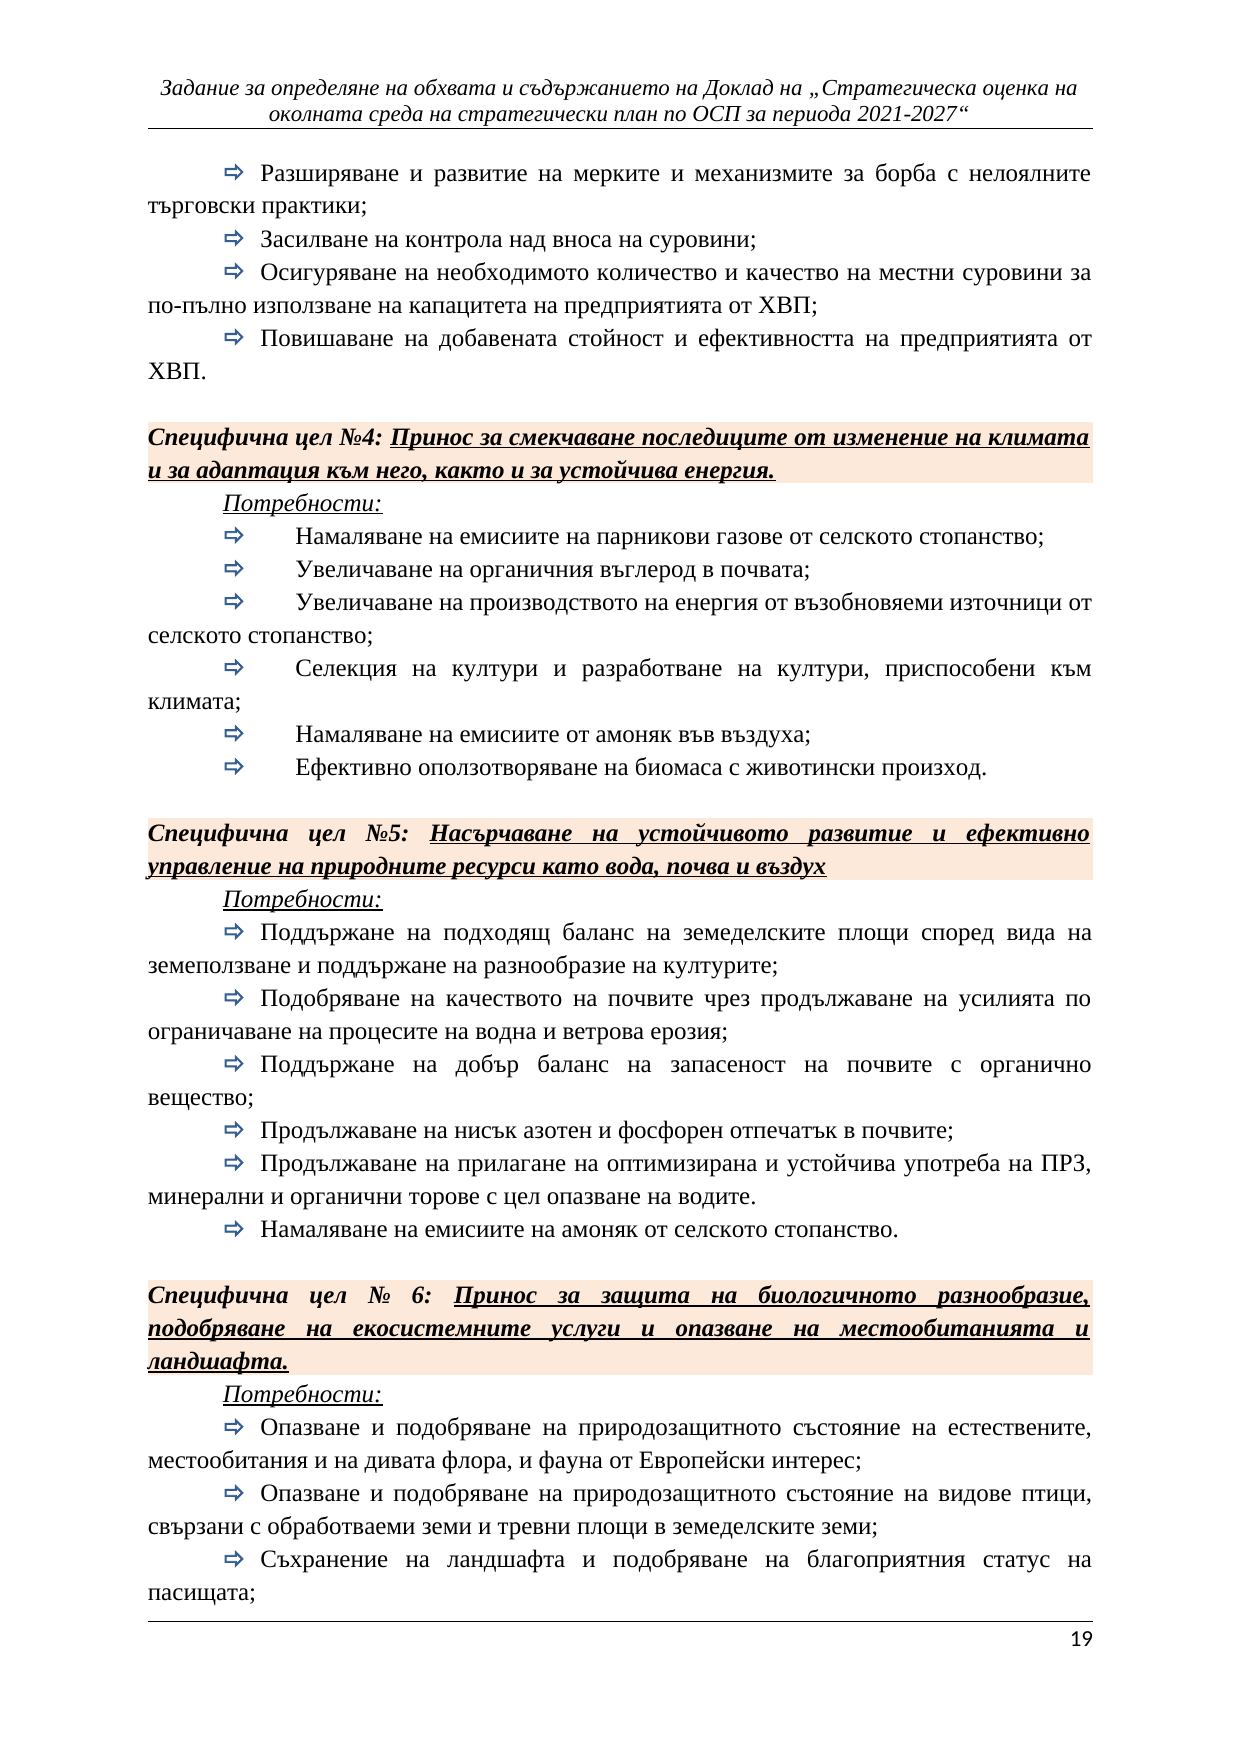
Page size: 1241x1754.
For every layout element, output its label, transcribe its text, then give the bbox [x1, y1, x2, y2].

list Увеличаване на производството на енергия от възобновяеми източници от селското стопанство; [148, 587, 1093, 649]
list Намаляване на емисиите от амоняк във въздуха; [148, 719, 1093, 748]
text Специфична цел №4: Принос за смекчаване последиците от изменение на климата и за адаптация към него, както и за устойчива енергия. [148, 422, 1093, 483]
list Опазване и подобряване на природозащитното състояние на видове птици, свързани с обработваеми земи и тревни площи в земеделските земи; [148, 1478, 1093, 1540]
list Поддържане на подходящ баланс на земеделските площи според вида на земеползване и поддържане на разнообразие на културите; [148, 917, 1093, 979]
list Повишаване на добавената стойност и ефективността на предприятията от ХВП. [148, 323, 1093, 384]
list Засилване на контрола над вноса на суровини; [148, 224, 1093, 252]
list Увеличаване на органичния въглерод в почвата; [148, 554, 1093, 583]
text Потребности: [223, 488, 1093, 517]
text Специфична цел №5: Насърчаване на устойчивото развитие и ефективно управление на природните ресурси като вода, почва и въздух [148, 818, 1093, 880]
list Намаляване на емисиите на амоняк от селското стопанство. [148, 1214, 1093, 1243]
list Подобряване на качеството на почвите чрез продължаване на усилията по ограничаване на процесите на водна и ветрова ерозия; [148, 983, 1093, 1045]
text Потребности: [223, 884, 1093, 913]
list Поддържане на добър баланс на запасеност на почвите с органично вещество; [148, 1049, 1093, 1111]
list Осигуряване на необходимото количество и качество на местни суровини за по-пълно използване на капацитета на предприятията от ХВП; [148, 257, 1093, 318]
list Разширяване и развитие на мерките и механизмите за борба с нелоялните търговски практики; [148, 158, 1093, 219]
list Продължаване на прилагане на оптимизирана и устойчива употреба на ПРЗ, минерални и органични торове с цел опазване на водите. [148, 1148, 1093, 1210]
text Специфична цел № 6: Принос за защита на биологичното разнообразие, подобряване на екосистемните услуги и опазване на местообитанията и ландшафта. [148, 1280, 1093, 1375]
text Потребности: [223, 1379, 1093, 1408]
list Намаляване на емисиите на парникови газове от селското стопанство; [148, 521, 1093, 549]
list Съхранение на ландшафта и подобряване на благоприятния статус на пасищата; [148, 1544, 1093, 1606]
list Продължаване на нисък азотен и фосфорен отпечатък в почвите; [148, 1115, 1093, 1144]
list Ефективно оползотворяване на биомаса с животински произход. [148, 752, 1093, 781]
list Опазване и подобряване на природозащитното състояние на естествените, местообитания и на дивата флора, и фауна от Европейски интерес; [148, 1412, 1093, 1474]
list Селекция на култури и разработване на култури, приспособени към климата; [148, 653, 1093, 715]
